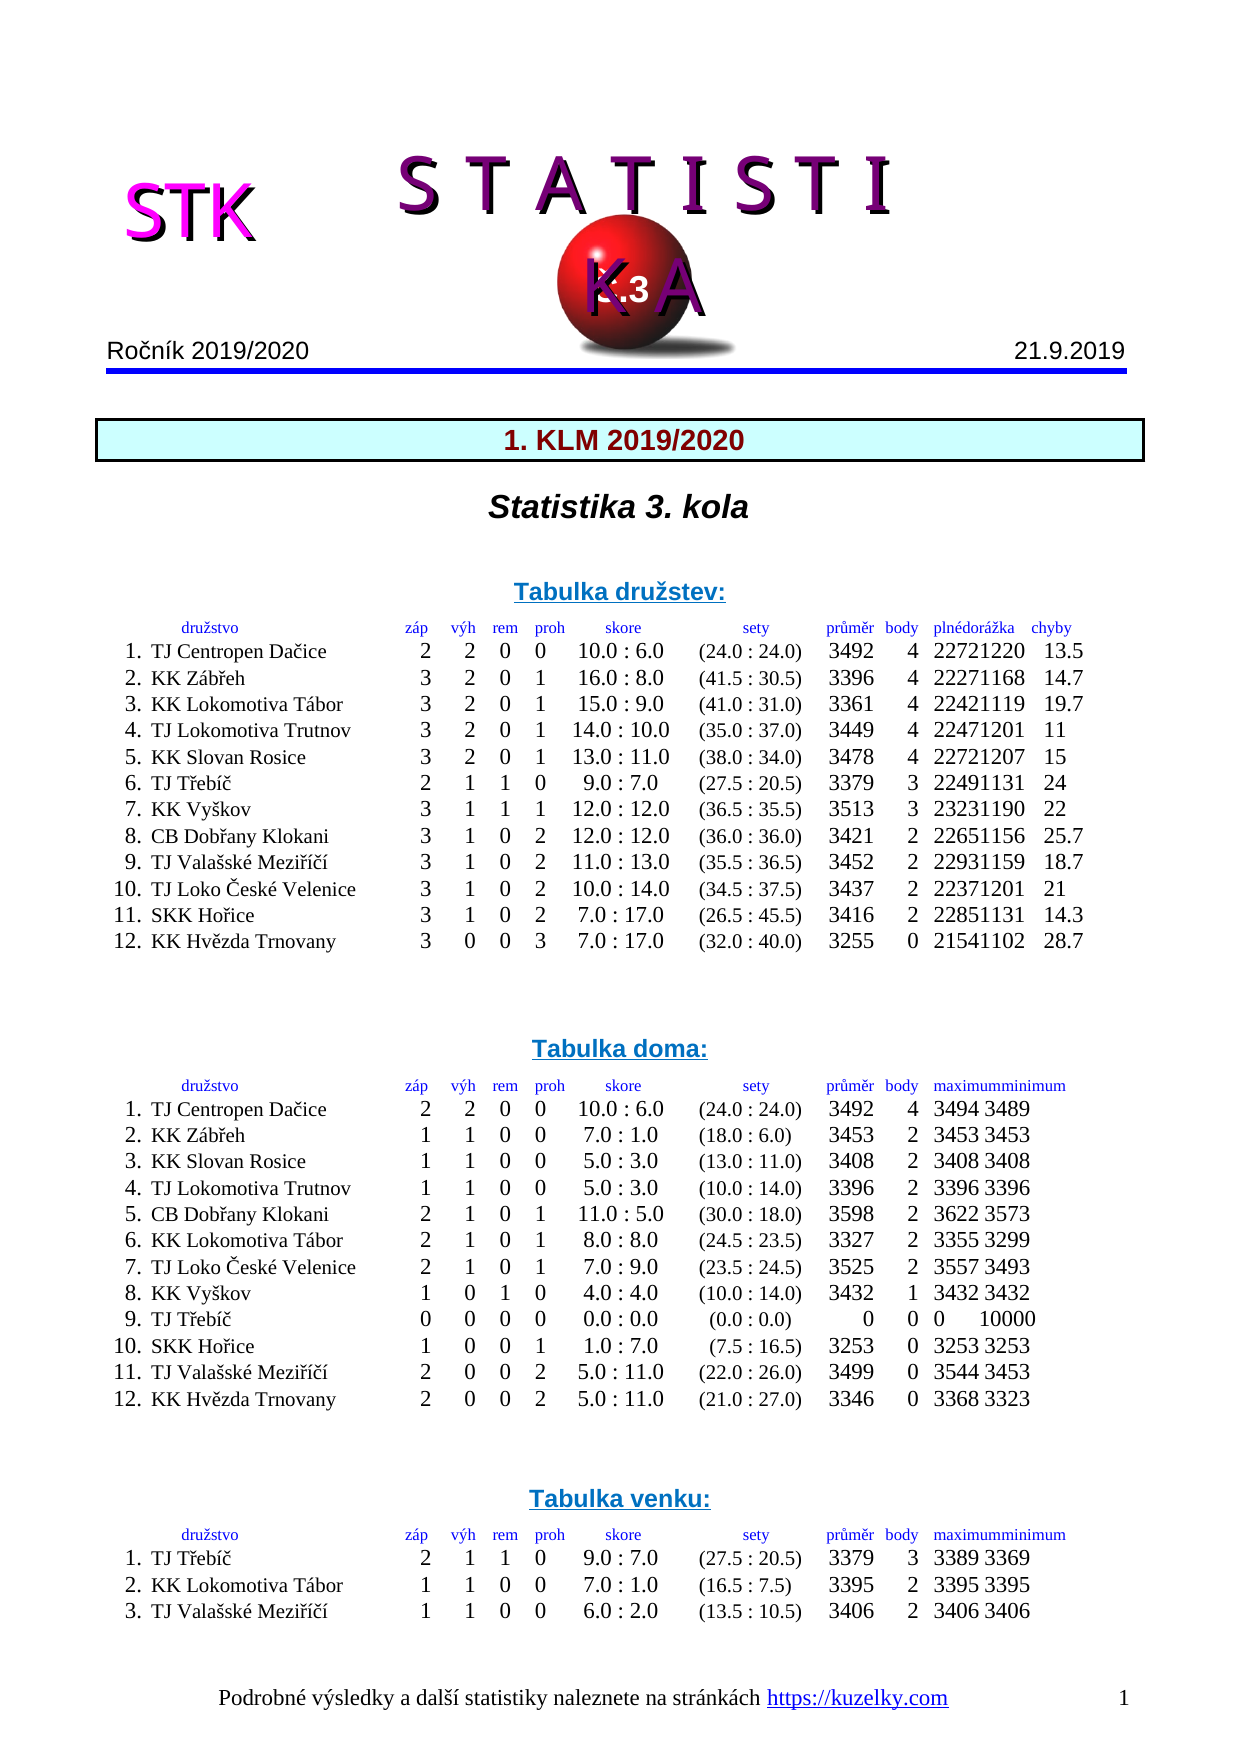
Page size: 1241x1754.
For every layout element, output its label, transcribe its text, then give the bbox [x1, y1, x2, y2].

text 2. KK Zábřeh 1 1 0 0 7.0 : 1.0 (18.0 : 6.0) 3453 2 3453 3453 [106, 1121, 1134, 1147]
text 7. KK Vyškov 3 1 1 1 12.0 : 12.0 (36.5 : 35.5) 3513 3 2323 1190 22 [106, 796, 1134, 822]
text Statistika 3. kola [106, 487, 1134, 526]
text Tabulka doma: [94, 1034, 1145, 1063]
text 6. KK Lokomotiva Tábor 2 1 0 1 8.0 : 8.0 (24.5 : 23.5) 3327 2 3355 3299 [106, 1226, 1134, 1253]
text 12. KK Hvězda Trnovany 3 0 0 3 7.0 : 17.0 (32.0 : 40.0) 3255 0 2154 1102 28.7 [106, 927, 1134, 954]
text 4. TJ Lokomotiva Trutnov 1 1 0 0 5.0 : 3.0 (10.0 : 14.0) 3396 2 3396 3396 [106, 1174, 1134, 1200]
text 4. TJ Lokomotiva Trutnov 3 2 0 1 14.0 : 10.0 (35.0 : 37.0) 3449 4 2247 1201 11 [106, 716, 1134, 743]
text 11. SKK Hořice 3 1 0 2 7.0 : 17.0 (26.5 : 45.5) 3416 2 2285 1131 14.3 [106, 901, 1134, 927]
text 8. KK Vyškov 1 0 1 0 4.0 : 4.0 (10.0 : 14.0) 3432 1 3432 3432 [106, 1279, 1134, 1306]
text družstvo záp výh rem proh skore sety průměr body plné dorážka chyby [106, 618, 1134, 637]
text 8. CB Dobřany Klokani 3 1 0 2 12.0 : 12.0 (36.0 : 36.0) 3421 2 2265 1156 25.7 [106, 822, 1134, 848]
text Č.3 [609, 267, 671, 310]
text 1. TJ Centropen Dačice 2 2 0 0 10.0 : 6.0 (24.0 : 24.0) 3492 4 2272 1220 13.5 [106, 637, 1134, 664]
text družstvo záp výh rem proh skore sety průměr body maximum minimum [106, 1525, 1134, 1544]
text 1. TJ Centropen Dačice 2 2 0 0 10.0 : 6.0 (24.0 : 24.0) 3492 4 3494 3489 [106, 1095, 1134, 1121]
text 3. KK Lokomotiva Tábor 3 2 0 1 15.0 : 9.0 (41.0 : 31.0) 3361 4 2242 1119 19.7 [106, 690, 1134, 716]
text 2. KK Lokomotiva Tábor 1 1 0 0 7.0 : 1.0 (16.5 : 7.5) 3395 2 3395 3395 [106, 1571, 1134, 1597]
text družstvo záp výh rem proh skore sety průměr body maximum minimum [106, 1076, 1134, 1095]
text Tabulka venku: [94, 1484, 1145, 1513]
text Ročník 2019/2020 21.9.2019 [106, 336, 1134, 365]
text Č.3 [687, 267, 1134, 310]
text 3. TJ Valašské Meziříčí 1 1 0 0 6.0 : 2.0 (13.5 : 10.5) 3406 2 3406 3406 [106, 1597, 1134, 1623]
subtitle 1. KLM 2019/2020 [98, 421, 1142, 459]
text 9. TJ Valašské Meziříčí 3 1 0 2 11.0 : 13.0 (35.5 : 36.5) 3452 2 2293 1159 18.7 [106, 848, 1134, 874]
text 2. KK Zábřeh 3 2 0 1 16.0 : 8.0 (41.5 : 30.5) 3396 4 2227 1168 14.7 [106, 664, 1134, 690]
text 9. TJ Třebíč 0 0 0 0 0.0 : 0.0 (0.0 : 0.0) 0 0 0 10000 [106, 1306, 1134, 1332]
text Tabulka družstev: [94, 577, 1145, 606]
text 12. KK Hvězda Trnovany 2 0 0 2 5.0 : 11.0 (21.0 : 27.0) 3346 0 3368 3323 [106, 1384, 1134, 1411]
text 7. TJ Loko České Velenice 2 1 0 1 7.0 : 9.0 (23.5 : 24.5) 3525 2 3557 3493 [106, 1253, 1134, 1279]
text 11. TJ Valašské Meziříčí 2 0 0 2 5.0 : 11.0 (22.0 : 26.0) 3499 0 3544 3453 [106, 1358, 1134, 1384]
text 10. SKK Hořice 1 0 0 1 1.0 : 7.0 (7.5 : 16.5) 3253 0 3253 3253 [106, 1332, 1134, 1358]
text 5. KK Slovan Rosice 3 2 0 1 13.0 : 11.0 (38.0 : 34.0) 3478 4 2272 1207 15 [106, 743, 1134, 769]
text 1. TJ Třebíč 2 1 1 0 9.0 : 7.0 (27.5 : 20.5) 3379 3 3389 3369 [106, 1544, 1134, 1571]
text Č.3 [106, 267, 587, 310]
text 3. KK Slovan Rosice 1 1 0 0 5.0 : 3.0 (13.0 : 11.0) 3408 2 3408 3408 [106, 1147, 1134, 1174]
text 5. CB Dobřany Klokani 2 1 0 1 11.0 : 5.0 (30.0 : 18.0) 3598 2 3622 3573 [106, 1200, 1134, 1226]
text 10. TJ Loko České Velenice 3 1 0 2 10.0 : 14.0 (34.5 : 37.5) 3437 2 2237 1201 21 [106, 874, 1134, 901]
text 6. TJ Třebíč 2 1 1 0 9.0 : 7.0 (27.5 : 20.5) 3379 3 2249 1131 24 [106, 769, 1134, 796]
